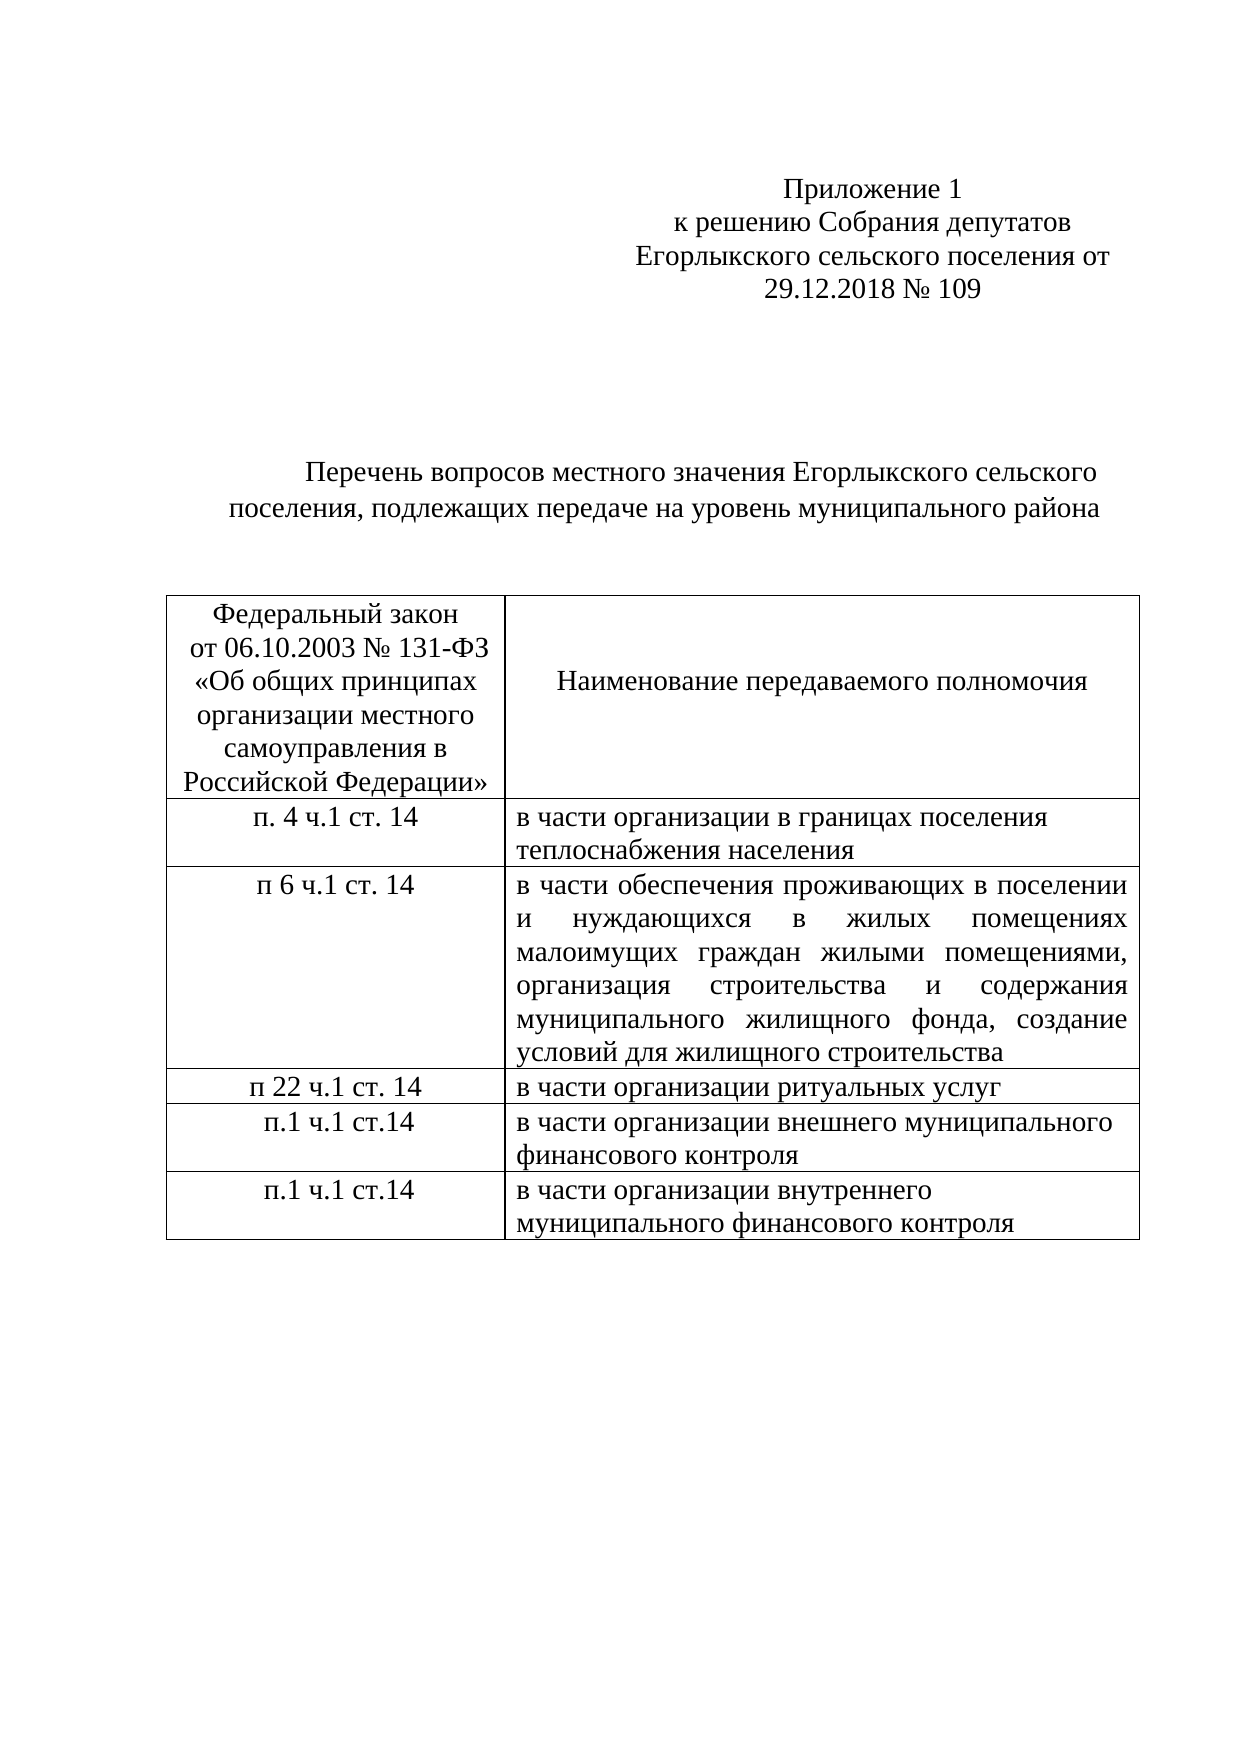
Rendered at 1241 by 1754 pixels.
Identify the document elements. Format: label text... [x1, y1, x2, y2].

table_cell п 6 ч.1 ст. 14 [167, 867, 504, 1068]
table_cell в части организации внешнего муниципального финансового контроля [506, 1104, 1139, 1171]
table_header Наименование передаваемого полномочия [506, 596, 1139, 798]
table_cell п.1 ч.1 ст.14 [167, 1104, 504, 1171]
table_cell п. 4 ч.1 ст. 14 [167, 799, 504, 866]
table_cell в части организации внутреннего муниципального финансового контроля [506, 1172, 1139, 1239]
table_cell в части обеспечения проживающих в поселении и нуждающихся в жилых помещениях малоимущих граждан жилыми помещениями, организация строительства и содержания муниципального жилищного фонда, создание условий для жилищного строительства [506, 867, 1139, 1068]
table_header Федеральный закон от 06.10.2003 № 131-ФЗ «Об общих принципах организации местного самоуправления в Российской Федерации» [167, 596, 504, 798]
table_cell в части организации в границах поселения теплоснабжения населения [506, 799, 1139, 866]
table_cell п.1 ч.1 ст.14 [167, 1172, 504, 1239]
table_cell п 22 ч.1 ст. 14 [167, 1069, 504, 1103]
table_header Приложение 1 к решению Собрания депутатов Егорлыкского сельского поселения от 29.12.2018 № 109 [594, 171, 1151, 348]
text Перечень вопросов местного значения Егорлыкского сельского поселения, подлежащих передаче на уровень муниципального района [177, 454, 1152, 523]
table_cell в части организации ритуальных услуг [506, 1069, 1139, 1103]
